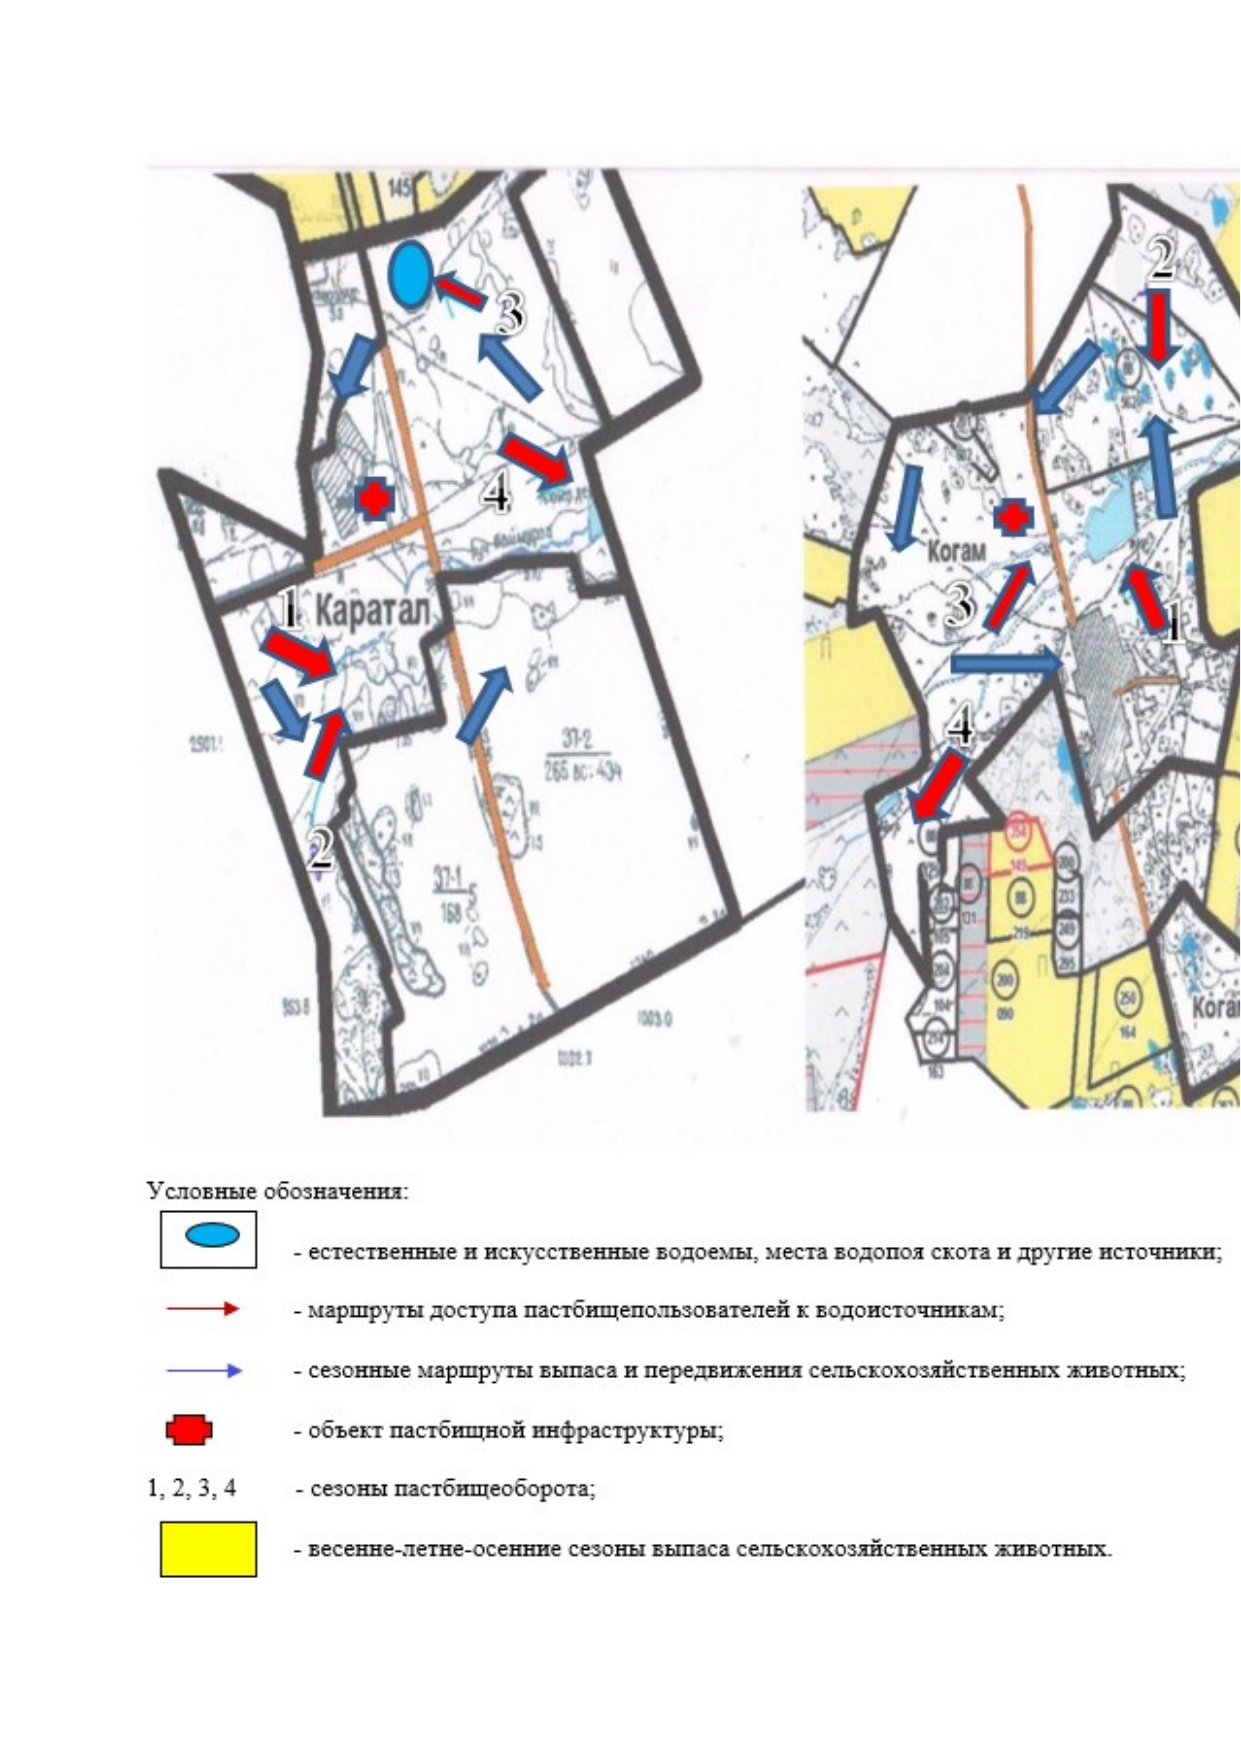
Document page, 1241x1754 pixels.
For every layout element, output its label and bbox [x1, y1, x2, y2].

picture [112, 150, 1241, 1604]
